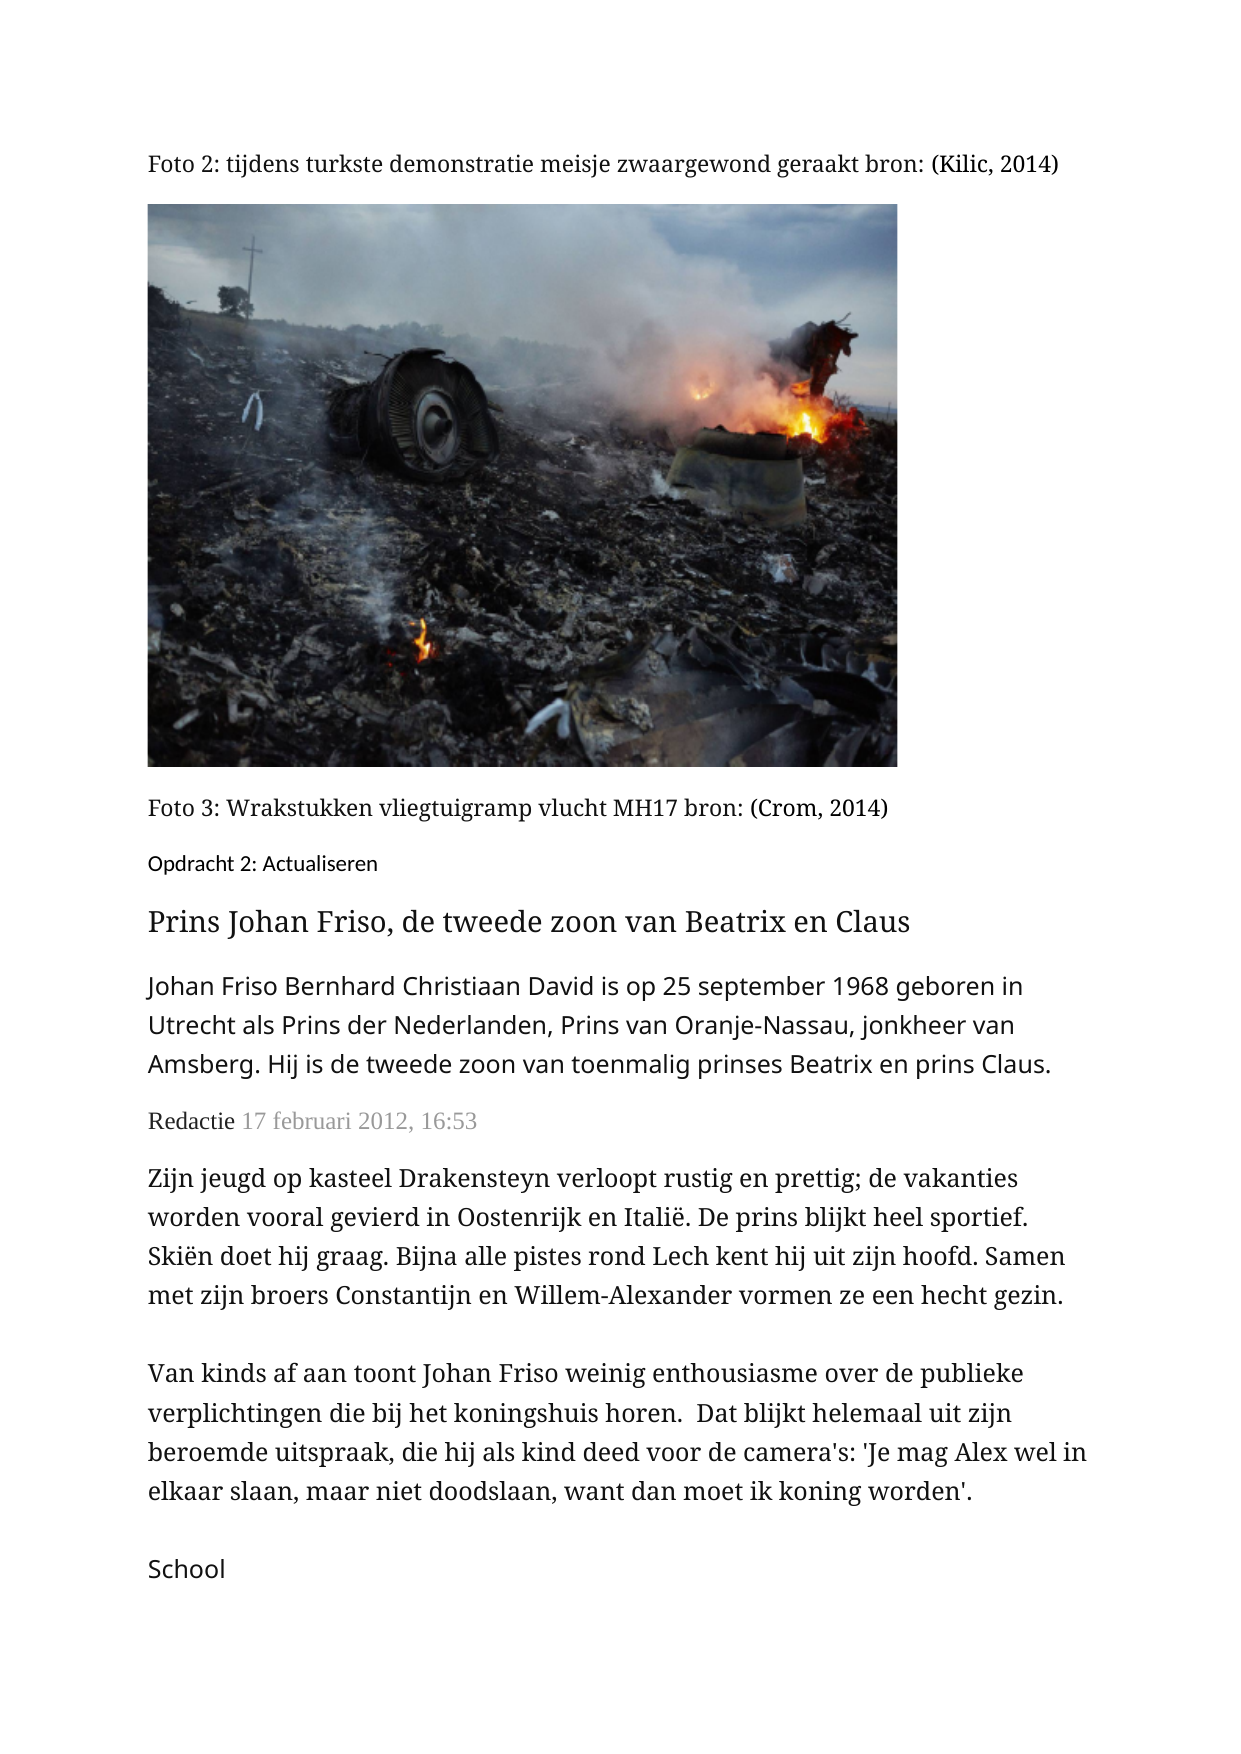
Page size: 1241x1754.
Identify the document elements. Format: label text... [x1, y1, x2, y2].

text Redactie 17 februari 2012, 16:53 [148, 1106, 1093, 1135]
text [148, 1160, 1093, 1586]
text Foto 2: tijdens turkste demonstratie meisje zwaargewond geraakt bron: [148, 148, 1093, 179]
text Opdracht 2: Actualiseren [148, 849, 1093, 877]
text Foto 3: Wrakstukken vliegtuigramp vlucht MH17 bron: [148, 792, 1093, 823]
text Johan Friso Bernhard Christiaan David is op 25 september 1968 geboren in Utrecht als Prins der Nederlanden, Prins van Oranje-Nassau, jonkheer van Amsberg. Hij is de tweede zoon van toenmalig prinses Beatrix en prins Claus. [148, 968, 1093, 1081]
text Prins Johan Friso, de tweede zoon van Beatrix en Claus [148, 902, 1093, 941]
